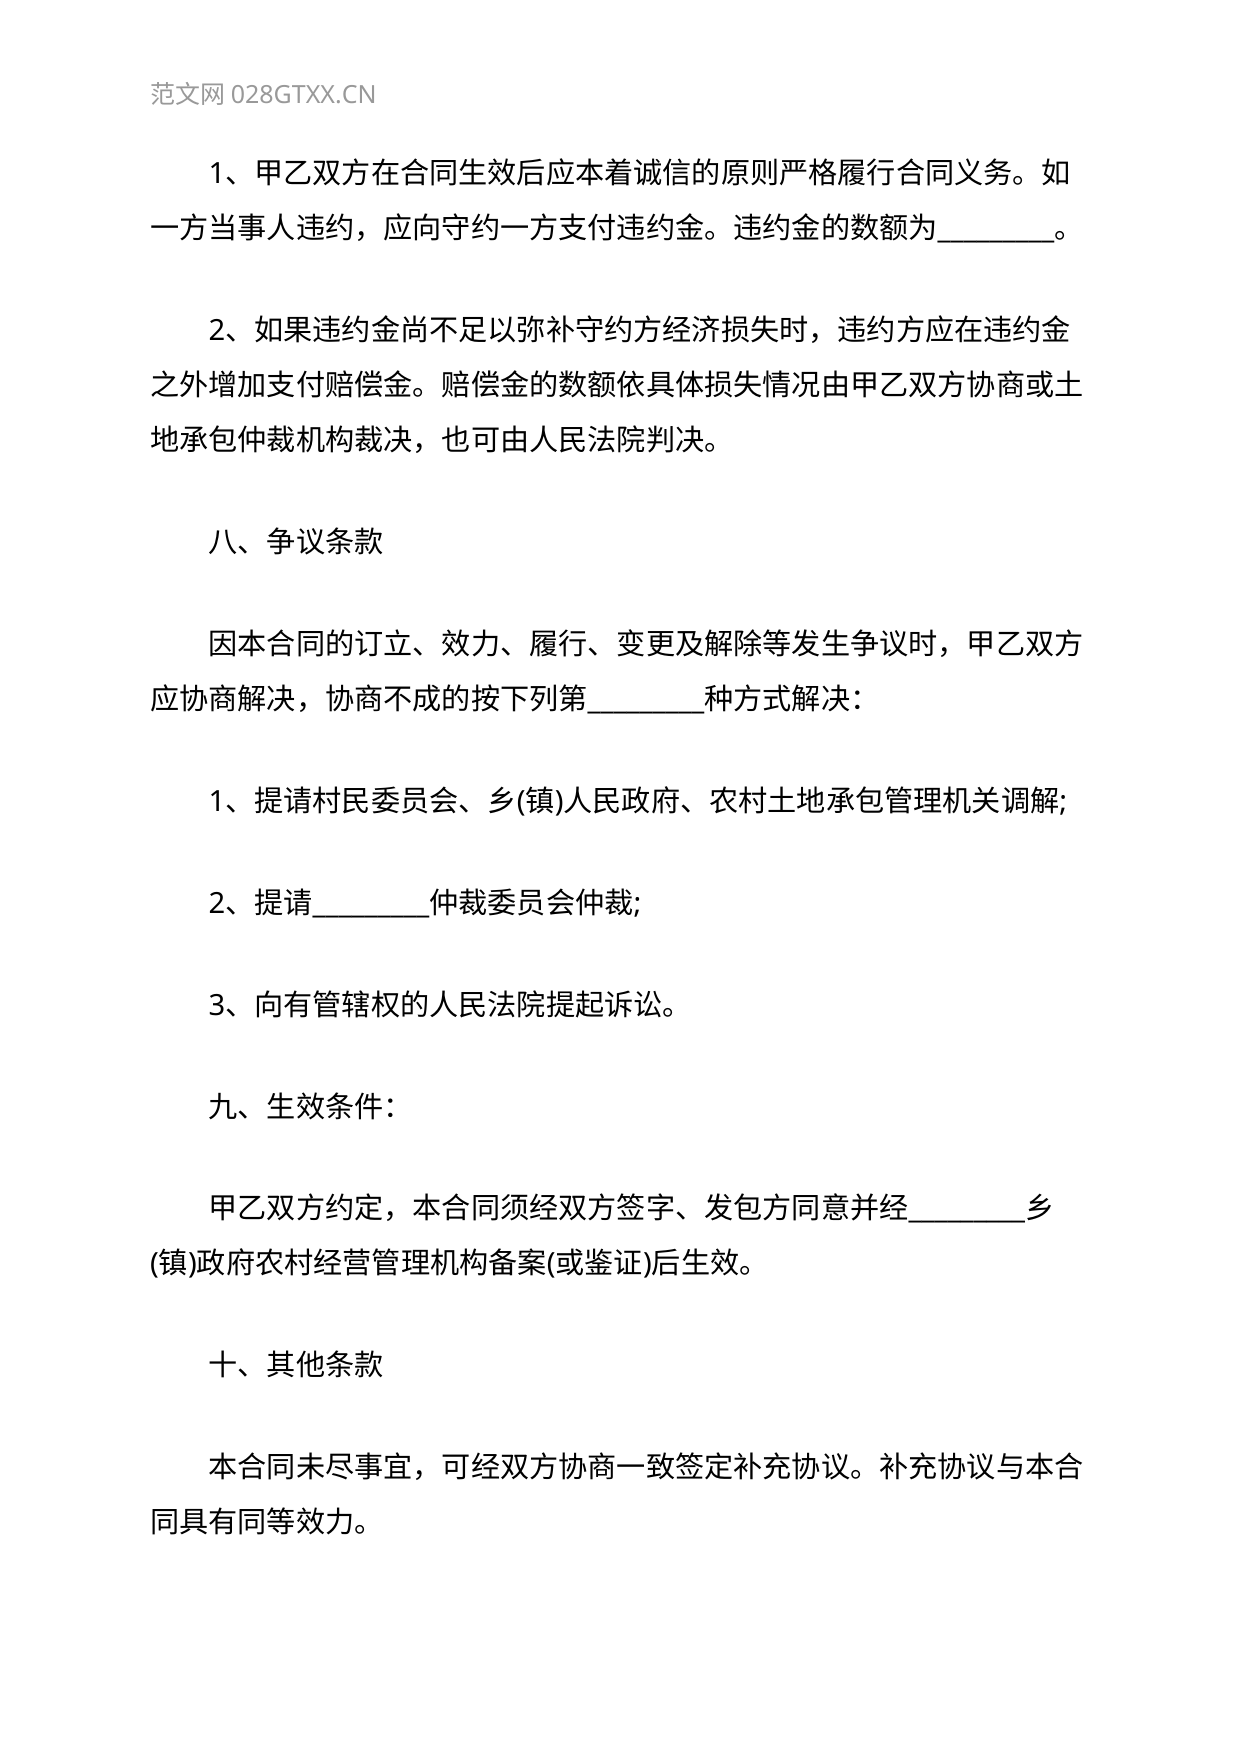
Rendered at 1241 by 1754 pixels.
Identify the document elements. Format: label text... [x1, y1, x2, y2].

text 2、如果违约金尚不足以弥补守约方经济损失时，违约方应在违约金之外增加支付赔偿金。赔偿金的数额依具体损失情况由甲乙双方协商或土地承包仲裁机构裁决，也可由人民法院判决。 [150, 307, 1090, 459]
text 2、提请_________仲裁委员会仲裁; [150, 879, 1090, 922]
text 甲乙双方约定，本合同须经双方签字、发包方同意并经_________乡(镇)政府农村经营管理机构备案(或鉴证)后生效。 [150, 1185, 1090, 1282]
text 1、甲乙双方在合同生效后应本着诚信的原则严格履行合同义务。如一方当事人违约，应向守约一方支付违约金。违约金的数额为_________。 [150, 150, 1090, 247]
text 3、向有管辖权的人民法院提起诉讼。 [150, 981, 1090, 1024]
text 1、提请村民委员会、乡(镇)人民政府、农村土地承包管理机关调解; [150, 777, 1090, 820]
text 十、其他条款 [150, 1342, 1090, 1384]
text 八、争议条款 [150, 519, 1090, 561]
text 因本合同的订立、效力、履行、变更及解除等发生争议时，甲乙双方应协商解决，协商不成的按下列第_________种方式解决： [150, 620, 1090, 718]
text 九、生效条件： [150, 1083, 1090, 1126]
text 本合同未尽事宜，可经双方协商一致签定补充协议。补充协议与本合同具有同等效力。 [150, 1444, 1090, 1541]
